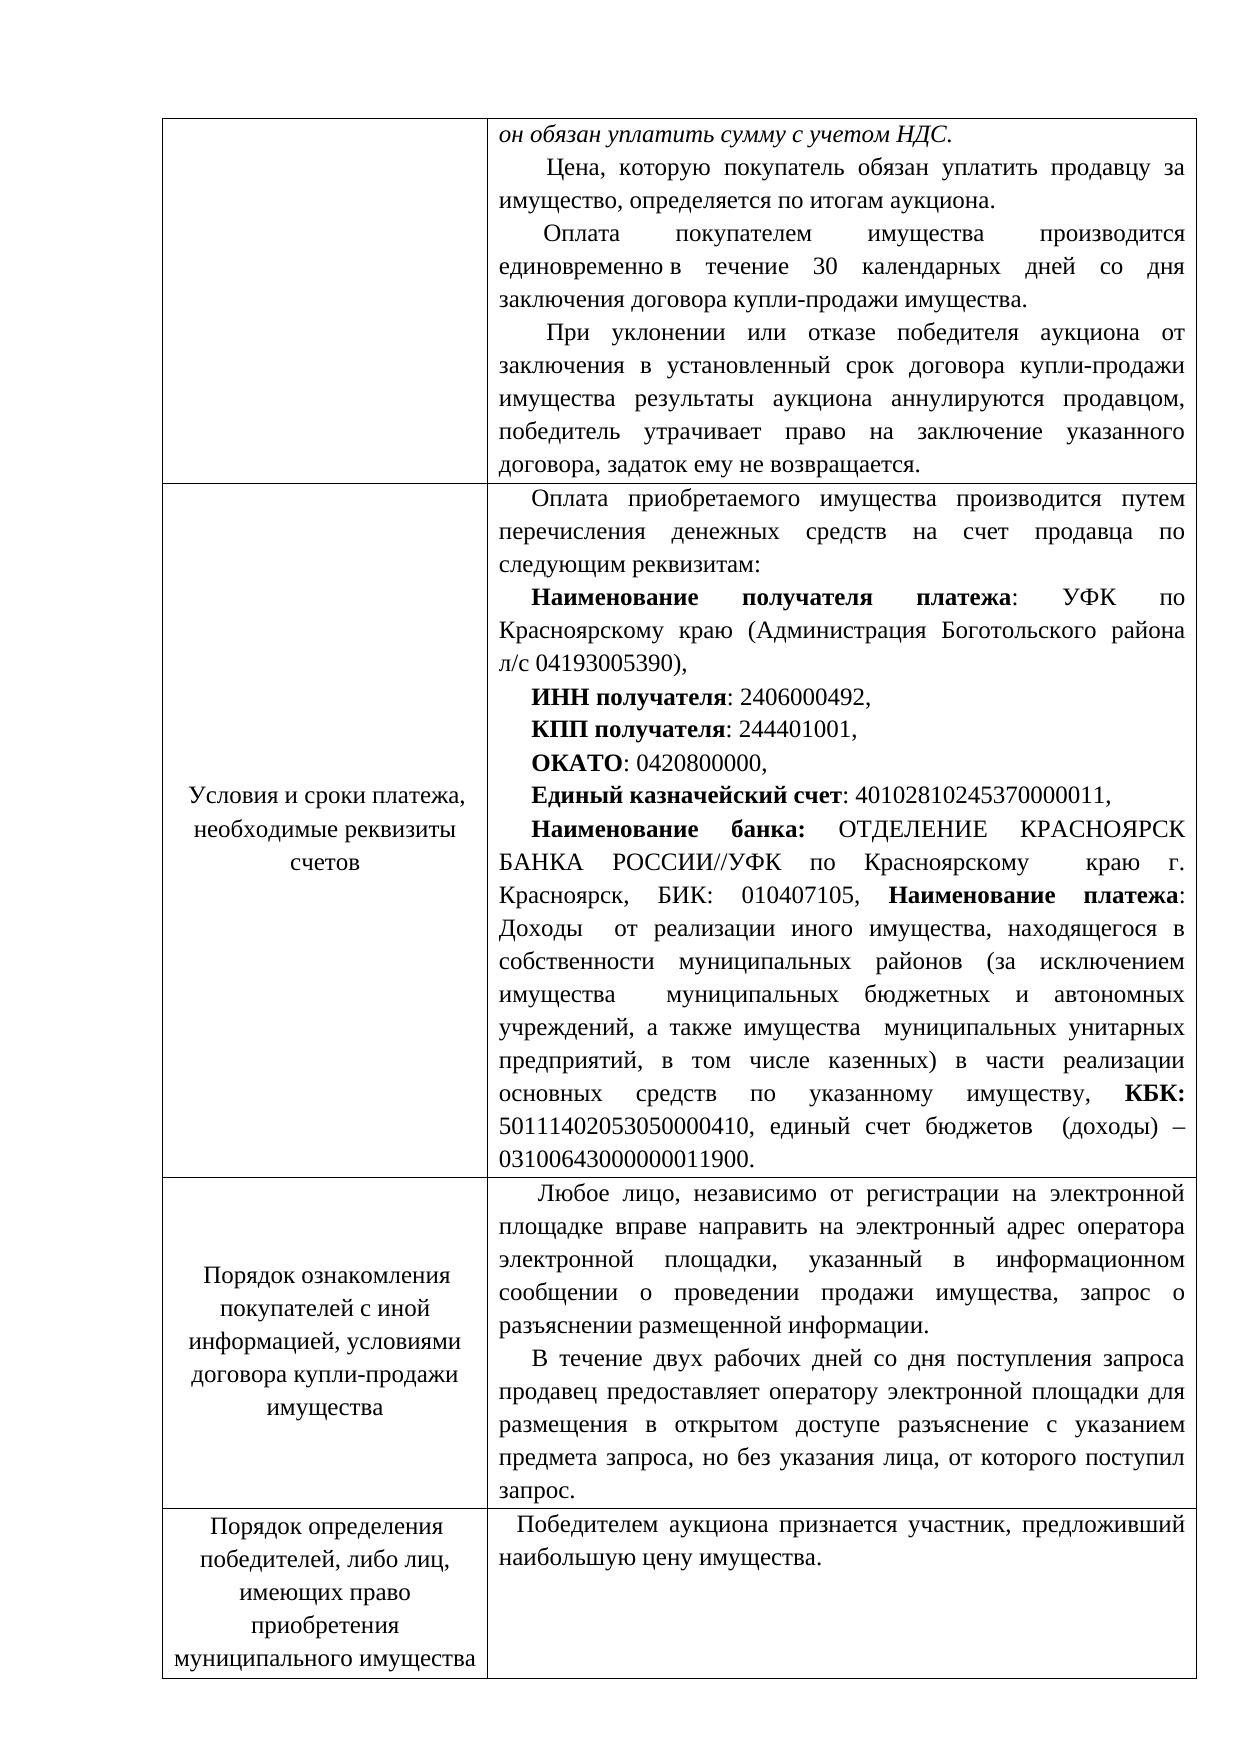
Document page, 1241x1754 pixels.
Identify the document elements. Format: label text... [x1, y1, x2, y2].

table_cell Порядок ознакомления покупателей с иной информацией, условиями договора купли-продажи имущества [163, 1178, 487, 1508]
table_cell Оплата приобретаемого имущества производится путем перечисления денежных средств на счет продавца по следующим реквизитам: Наименование получателя платежа: УФК по Красноярскому краю (Администрация Боготольского района л/с 04193005390), ИНН получателя: 2406000492, КПП получателя: 244401001, ОКАТО: 0420800000, Единый казначейский счет: 40102810245370000011, Наименование банка: ОТДЕЛЕНИЕ КРАСНОЯРСК БАНКА РОССИИ//УФК по Красноярскому краю г. Красноярск, БИК: 010407105, Наименование платежа: Доходы от реализации иного имущества, находящегося в собственности муниципальных районов (за исключением имущества муниципальных бюджетных и автономных учреждений, а также имущества муниципальных унитарных предприятий, в том числе казенных) в части реализации основных средств по указанному имуществу, КБК: 50111402053050000410, единый счет бюджетов (доходы) – 03100643000000011900. [488, 484, 1196, 1177]
table_cell Любое лицо, независимо от регистрации на электронной площадке вправе направить на электронный адрес оператора электронной площадки, указанный в информационном сообщении о проведении продажи имущества, запрос о разъяснении размещенной информации. В течение двух рабочих дней со дня поступления запроса продавец предоставляет оператору электронной площадки для размещения в открытом доступе разъяснение с указанием предмета запроса, но без указания лица, от которого поступил запрос. [488, 1178, 1196, 1508]
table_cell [488, 119, 1196, 482]
table_cell Порядок определения победителей, либо лиц, имеющих право приобретения муниципального имущества [163, 1509, 487, 1678]
table_cell Условия и сроки платежа, необходимые реквизиты счетов [163, 484, 487, 1177]
table_cell Победителем аукциона признается участник, предложивший наибольшую цену имущества. [488, 1509, 1196, 1678]
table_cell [163, 119, 487, 482]
